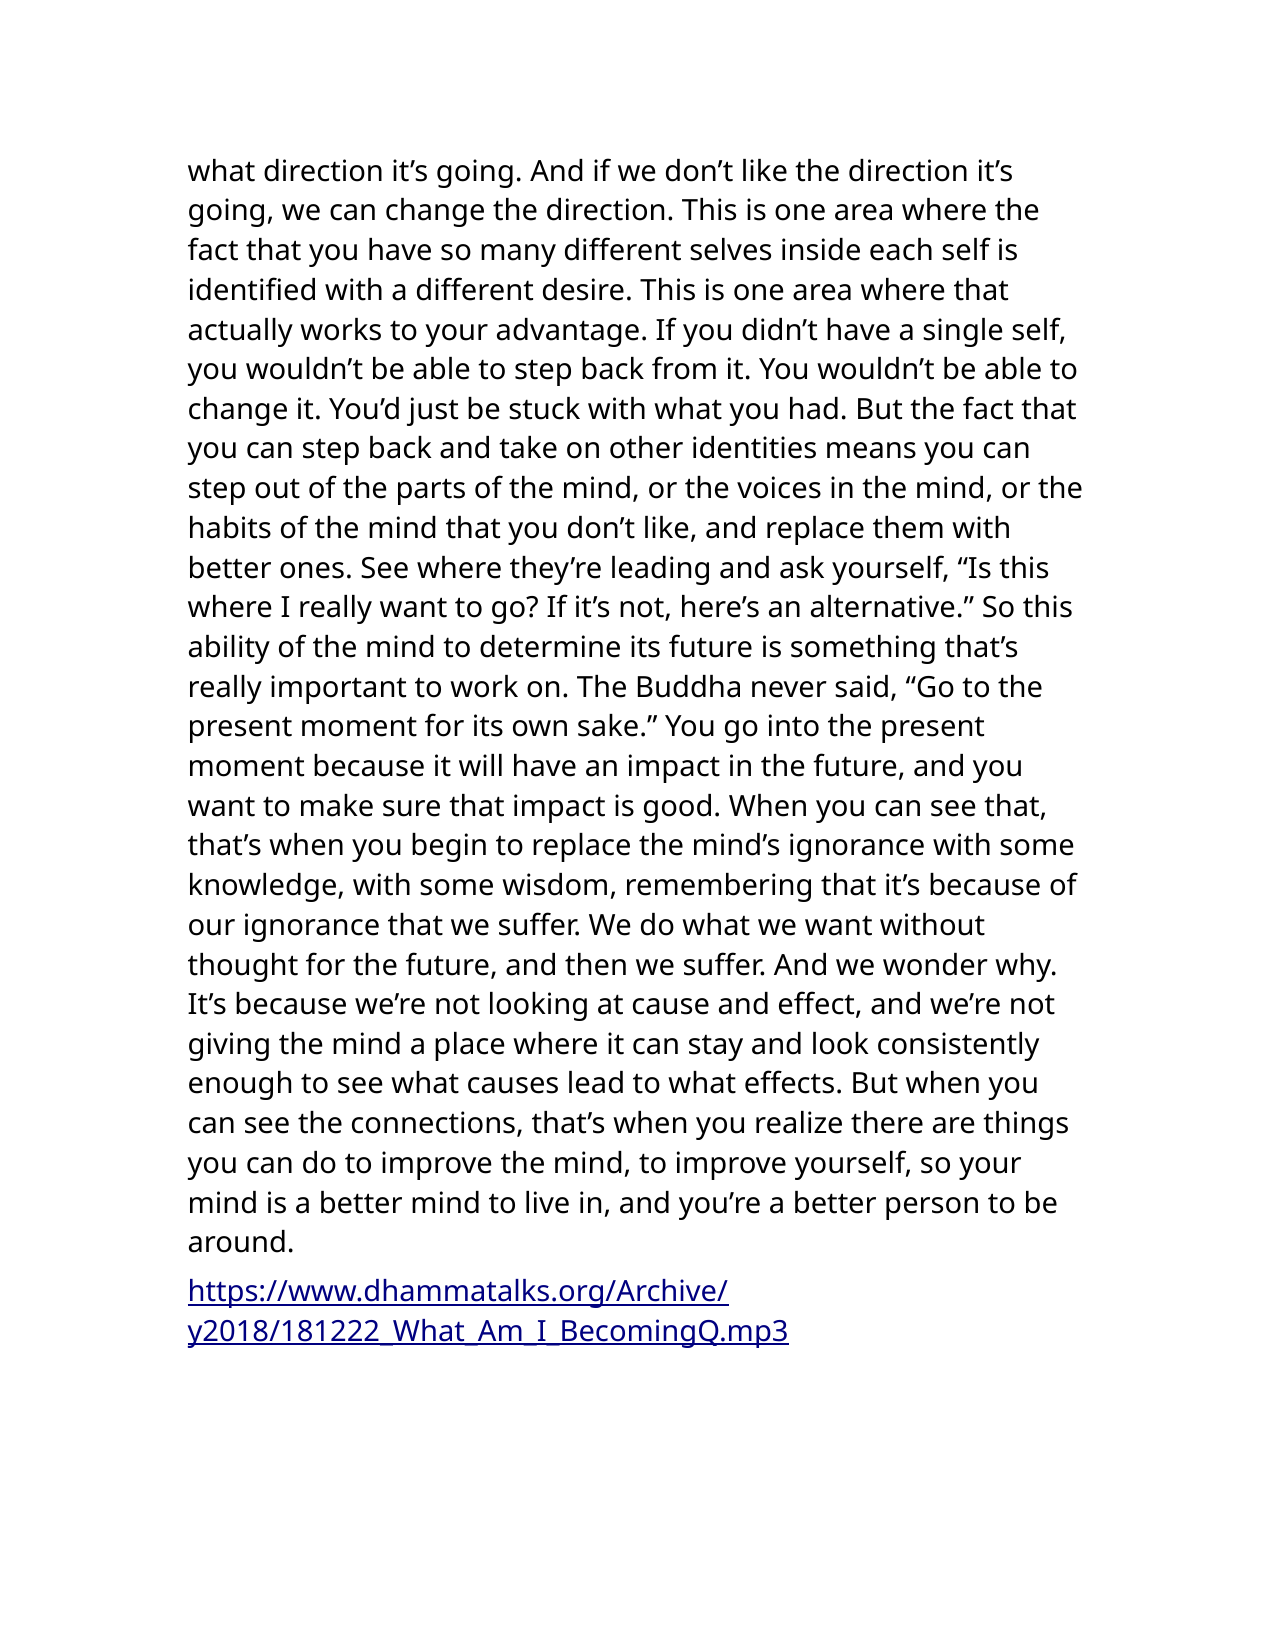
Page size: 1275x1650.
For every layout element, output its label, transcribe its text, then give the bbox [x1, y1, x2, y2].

text https://www.dhammatalks.org/Archive/y2018/181222_What_Am_I_BecomingQ.mp3 [187, 1270, 1087, 1349]
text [187, 150, 1087, 1261]
